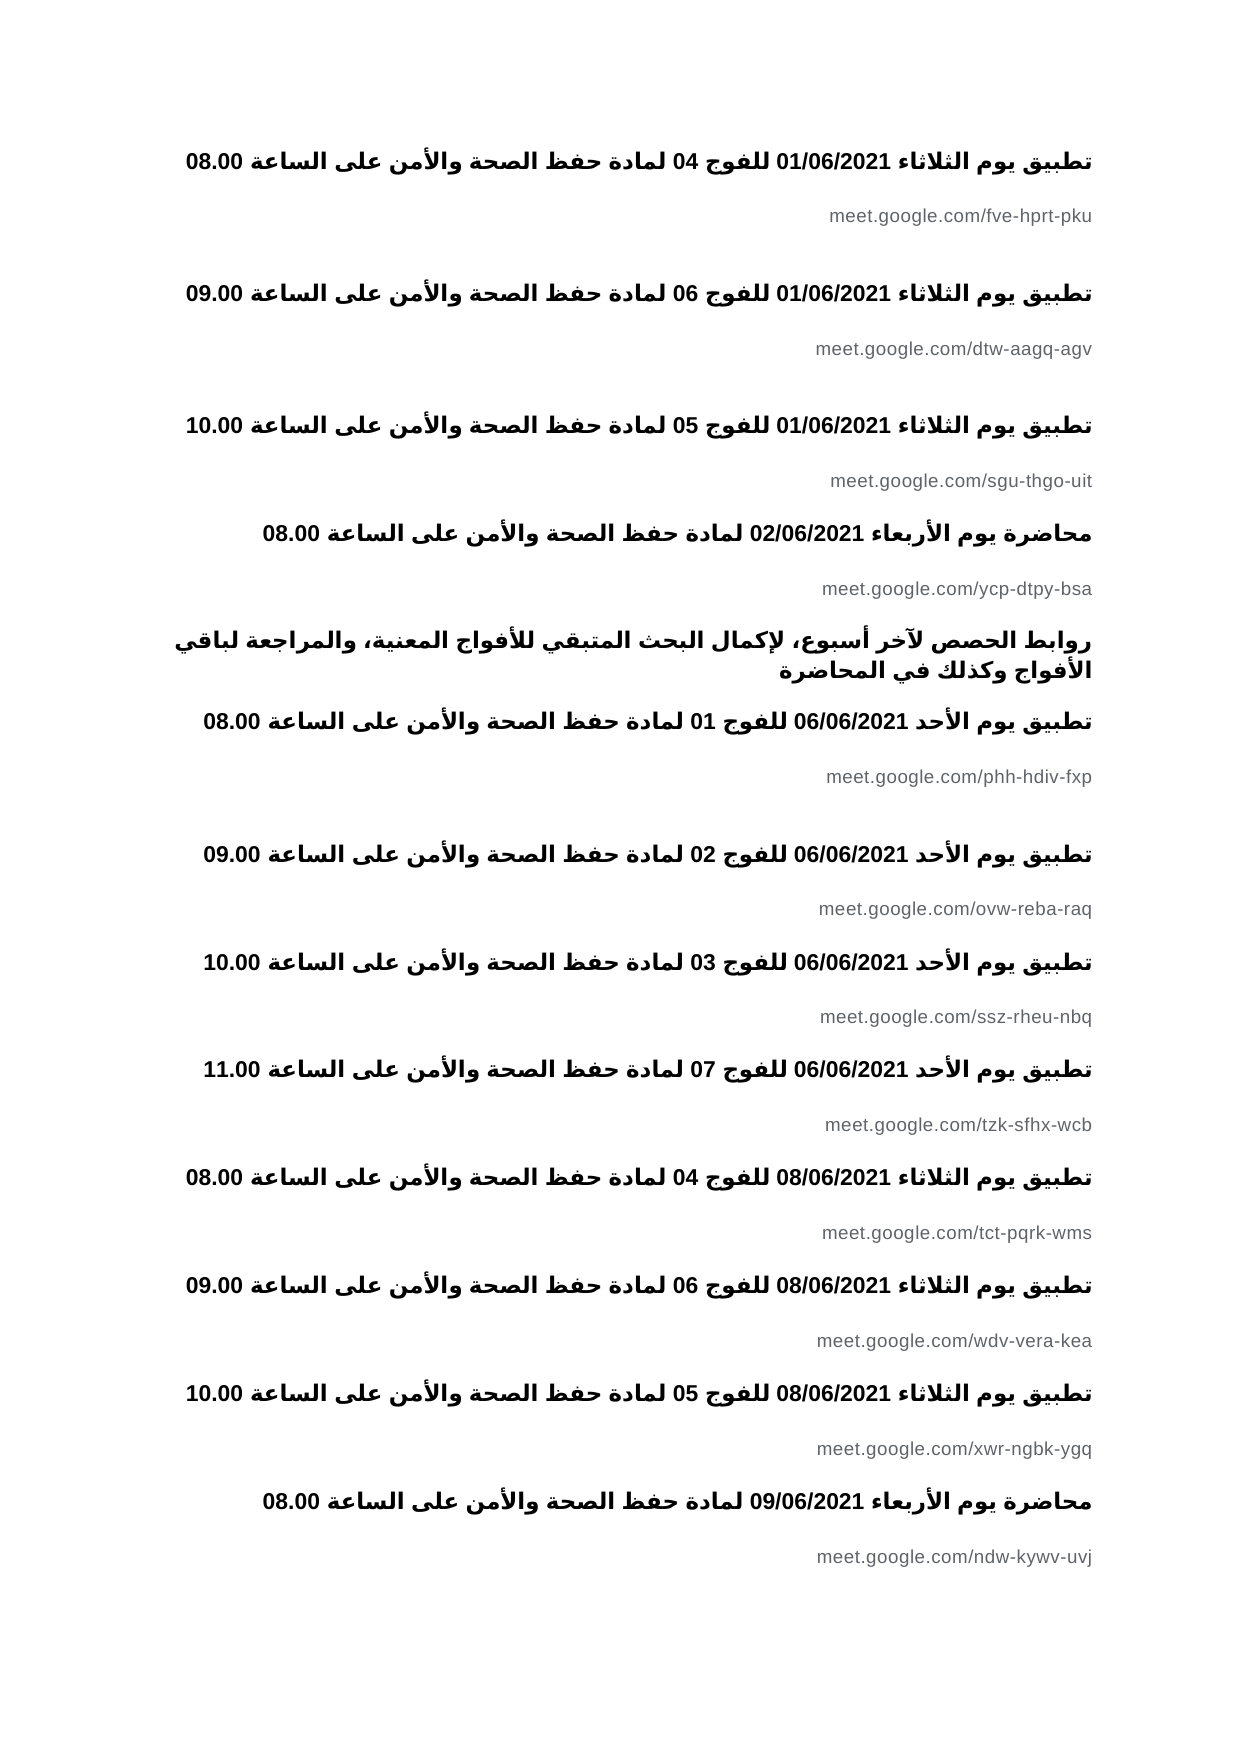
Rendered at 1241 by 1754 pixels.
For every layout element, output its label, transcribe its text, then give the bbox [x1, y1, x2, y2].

text meet.google.com/phh-hdiv-fxp [148, 759, 1093, 787]
text meet.google.com/fve-hprt-pku [148, 199, 1093, 227]
text تطبيق يوم الثلاثاء 08/06/2021 للفوج 05 لمادة حفظ الصحة والأمن على الساعة 10.00 [148, 1380, 1093, 1406]
text محاضرة يوم الأربعاء 09/06/2021 لمادة حفظ الصحة والأمن على الساعة 08.00 [148, 1488, 1093, 1514]
text تطبيق يوم الأحد 06/06/2021 للفوج 02 لمادة حفظ الصحة والأمن على الساعة 09.00 [148, 841, 1093, 867]
text meet.google.com/xwr-ngbk-ygq [148, 1431, 1093, 1459]
text meet.google.com/tct-pqrk-wms [148, 1215, 1093, 1243]
text meet.google.com/ycp-dtpy-bsa [148, 571, 1093, 599]
text تطبيق يوم الثلاثاء 01/06/2021 للفوج 06 لمادة حفظ الصحة والأمن على الساعة 09.00 [148, 280, 1093, 306]
text meet.google.com/wdv-vera-kea [148, 1323, 1093, 1351]
text meet.google.com/sgu-thgo-uit [148, 463, 1093, 491]
text تطبيق يوم الأحد 06/06/2021 للفوج 01 لمادة حفظ الصحة والأمن على الساعة 08.00 [148, 708, 1093, 735]
text meet.google.com/dtw-aagq-agv [148, 331, 1093, 359]
text meet.google.com/ovw-reba-raq [148, 892, 1093, 920]
text تطبيق يوم الثلاثاء 08/06/2021 للفوج 06 لمادة حفظ الصحة والأمن على الساعة 09.00 [148, 1272, 1093, 1298]
text تطبيق يوم الأحد 06/06/2021 للفوج 07 لمادة حفظ الصحة والأمن على الساعة 11.00 [148, 1056, 1093, 1083]
text محاضرة يوم الأربعاء 02/06/2021 لمادة حفظ الصحة والأمن على الساعة 08.00 [148, 520, 1093, 546]
text تطبيق يوم الثلاثاء 01/06/2021 للفوج 05 لمادة حفظ الصحة والأمن على الساعة 10.00 [148, 412, 1093, 438]
text تطبيق يوم الأحد 06/06/2021 للفوج 03 لمادة حفظ الصحة والأمن على الساعة 10.00 [148, 948, 1093, 975]
text meet.google.com/tzk-sfhx-wcb [148, 1107, 1093, 1136]
text meet.google.com/ndw-kywv-uvj [148, 1539, 1093, 1567]
text روابط الحصص لآخر أسبوع، لإكمال البحث المتبقي للأفواج المعنية، والمراجعة لباقي الأفواج وكذلك في المحاضرة [148, 627, 1093, 684]
text meet.google.com/ssz-rheu-nbq [148, 999, 1093, 1028]
text تطبيق يوم الثلاثاء 01/06/2021 للفوج 04 لمادة حفظ الصحة والأمن على الساعة 08.00 [148, 148, 1093, 174]
text تطبيق يوم الثلاثاء 08/06/2021 للفوج 04 لمادة حفظ الصحة والأمن على الساعة 08.00 [148, 1164, 1093, 1191]
